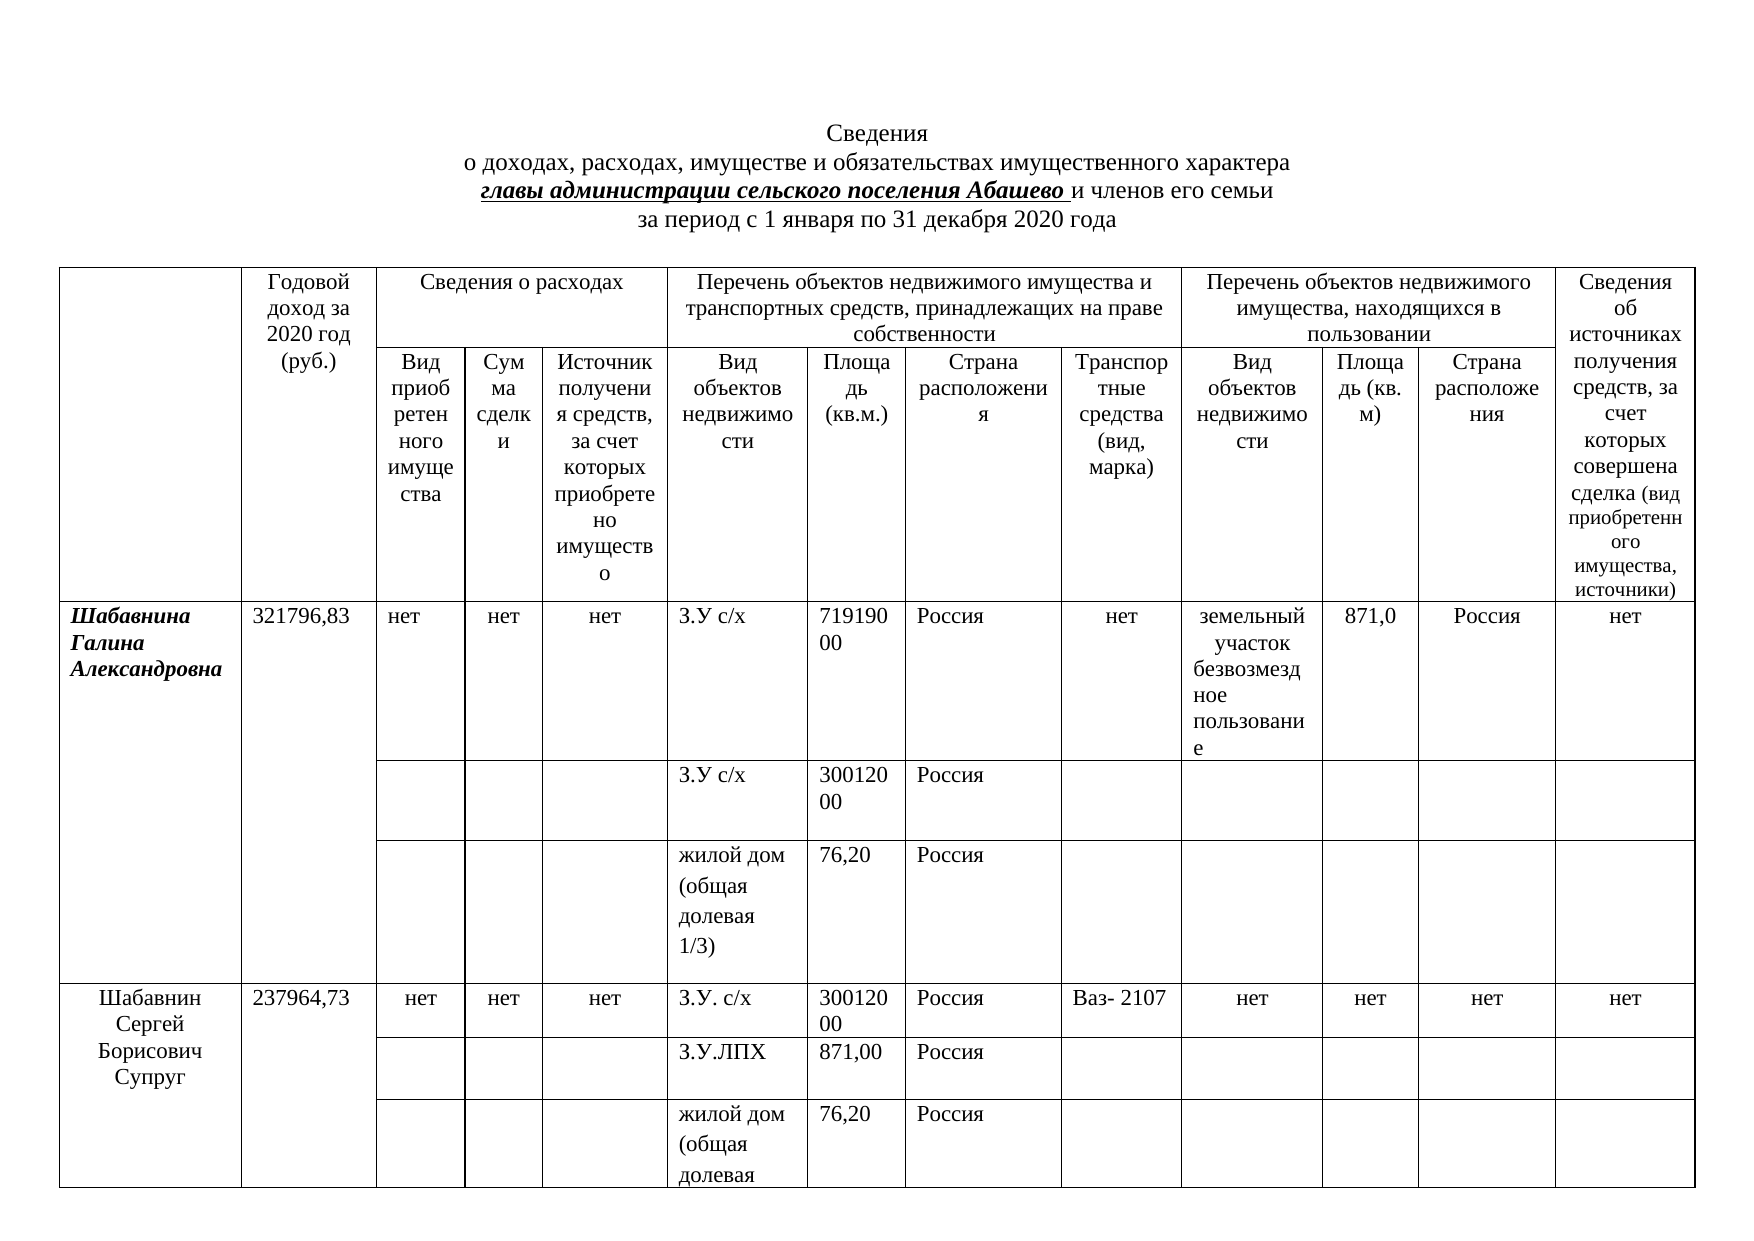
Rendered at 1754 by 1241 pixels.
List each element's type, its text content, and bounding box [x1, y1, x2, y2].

table_cell 237964,73 [242, 984, 376, 1187]
table_cell [1062, 1038, 1181, 1099]
table_cell Транспортные средства (вид, марка) [1062, 348, 1181, 601]
table_cell [1323, 841, 1418, 983]
table_cell Источник получения средств, за счет которых приобретено имущество [543, 348, 667, 601]
table_cell [1419, 1038, 1555, 1099]
table_cell земельный участок безвозмездное пользование [1182, 602, 1322, 760]
table_cell 76,20 [808, 1100, 905, 1187]
table_cell Ваз- 2107 [1062, 984, 1181, 1037]
table_cell жилой дом (общая долевая 1/3) [668, 841, 807, 983]
table_cell [1556, 1100, 1694, 1187]
table_cell Вид объектов недвижимости [1182, 348, 1322, 601]
table_cell [377, 1038, 464, 1099]
table_cell 30012000 [808, 984, 905, 1037]
table_cell Россия [906, 841, 1061, 983]
table_cell [543, 1100, 667, 1187]
table_cell [543, 761, 667, 840]
table_cell Россия [906, 1100, 1061, 1187]
table_cell нет [377, 602, 464, 760]
table_header Перечень объектов недвижимого имущества, находящихся в пользовании [1182, 268, 1555, 347]
table_cell Вид объектов недвижимости [668, 348, 807, 601]
table_cell [1062, 761, 1181, 840]
table_cell Шабавнин Сергей Борисович Супруг [60, 984, 241, 1187]
table_cell Страна расположения [1419, 348, 1555, 601]
table_cell [543, 1038, 667, 1099]
table_cell Россия [1419, 602, 1555, 760]
table_cell [1419, 841, 1555, 983]
table_cell нет [543, 602, 667, 760]
table_cell З.У с/х [668, 761, 807, 840]
table_cell нет [1419, 984, 1555, 1037]
table_cell Россия [906, 761, 1061, 840]
table_cell 76,20 [808, 841, 905, 983]
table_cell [668, 1100, 807, 1187]
table_cell З.У с/х [668, 602, 807, 760]
table_cell [1419, 761, 1555, 840]
table_cell [1182, 841, 1322, 983]
table_cell нет [377, 984, 464, 1037]
table_cell [466, 841, 542, 983]
table_cell [377, 841, 464, 983]
text за период с 1 января по 31 декабря 2020 года [59, 204, 1695, 233]
table_cell [466, 1038, 542, 1099]
text главы администрации сельского поселения Абашево и членов его семьи [59, 176, 1695, 204]
table_cell Россия [906, 984, 1061, 1037]
table_header Перечень объектов недвижимого имущества и транспортных средств, принадлежащих на праве собственности [668, 268, 1181, 347]
table_cell [377, 761, 464, 840]
table_cell [1062, 841, 1181, 983]
table_cell [543, 841, 667, 983]
table_cell [466, 761, 542, 840]
table_cell Площадь (кв. м) [1323, 348, 1418, 601]
table_cell [1062, 1100, 1181, 1187]
table_cell нет [1323, 984, 1418, 1037]
table_cell нет [466, 602, 542, 760]
table_cell [1556, 1038, 1694, 1099]
table_cell З.У. с/х [668, 984, 807, 1037]
table_cell 871,0 [1323, 602, 1418, 760]
table_cell 30012000 [808, 761, 905, 840]
table_header Годовой доход за 2020 год (руб.) [242, 268, 376, 601]
table_cell нет [1556, 602, 1694, 760]
table_cell нет [466, 984, 542, 1037]
table_cell [1182, 1100, 1322, 1187]
text Сведения [59, 118, 1695, 147]
table_header [60, 268, 241, 601]
table_cell [466, 1100, 542, 1187]
table_cell Россия [906, 1038, 1061, 1099]
table_cell [1182, 1038, 1322, 1099]
table_cell нет [1556, 984, 1694, 1037]
table_cell Страна расположения [906, 348, 1061, 601]
table_cell [1323, 761, 1418, 840]
table_cell [1556, 761, 1694, 840]
table_cell [1182, 761, 1322, 840]
table_cell [1323, 1100, 1418, 1187]
table_cell нет [1062, 602, 1181, 760]
table_cell [377, 1100, 464, 1187]
text о доходах, расходах, имуществе и обязательствах имущественного характера [59, 147, 1695, 176]
table_cell нет [543, 984, 667, 1037]
table_header Сведения об источниках получения средств, за счет которых совершена сделка (вид приобретенного имущества, источники) [1556, 268, 1694, 601]
table_cell нет [1182, 984, 1322, 1037]
table_cell Вид приобретенного имущества [377, 348, 464, 601]
table_cell [1556, 841, 1694, 983]
table_cell Россия [906, 602, 1061, 760]
table_cell З.У.ЛПХ [668, 1038, 807, 1099]
table_cell [1419, 1100, 1555, 1187]
table_cell 871,00 [808, 1038, 905, 1099]
table_cell 321796,83 [242, 602, 376, 983]
table_cell [1323, 1038, 1418, 1099]
table_cell Шабавнина Галина Александровна [60, 602, 241, 983]
table_cell 71919000 [808, 602, 905, 760]
table_cell Площадь (кв.м.) [808, 348, 905, 601]
table_header Сведения о расходах [377, 268, 667, 347]
table_cell Сумма сделки [466, 348, 542, 601]
